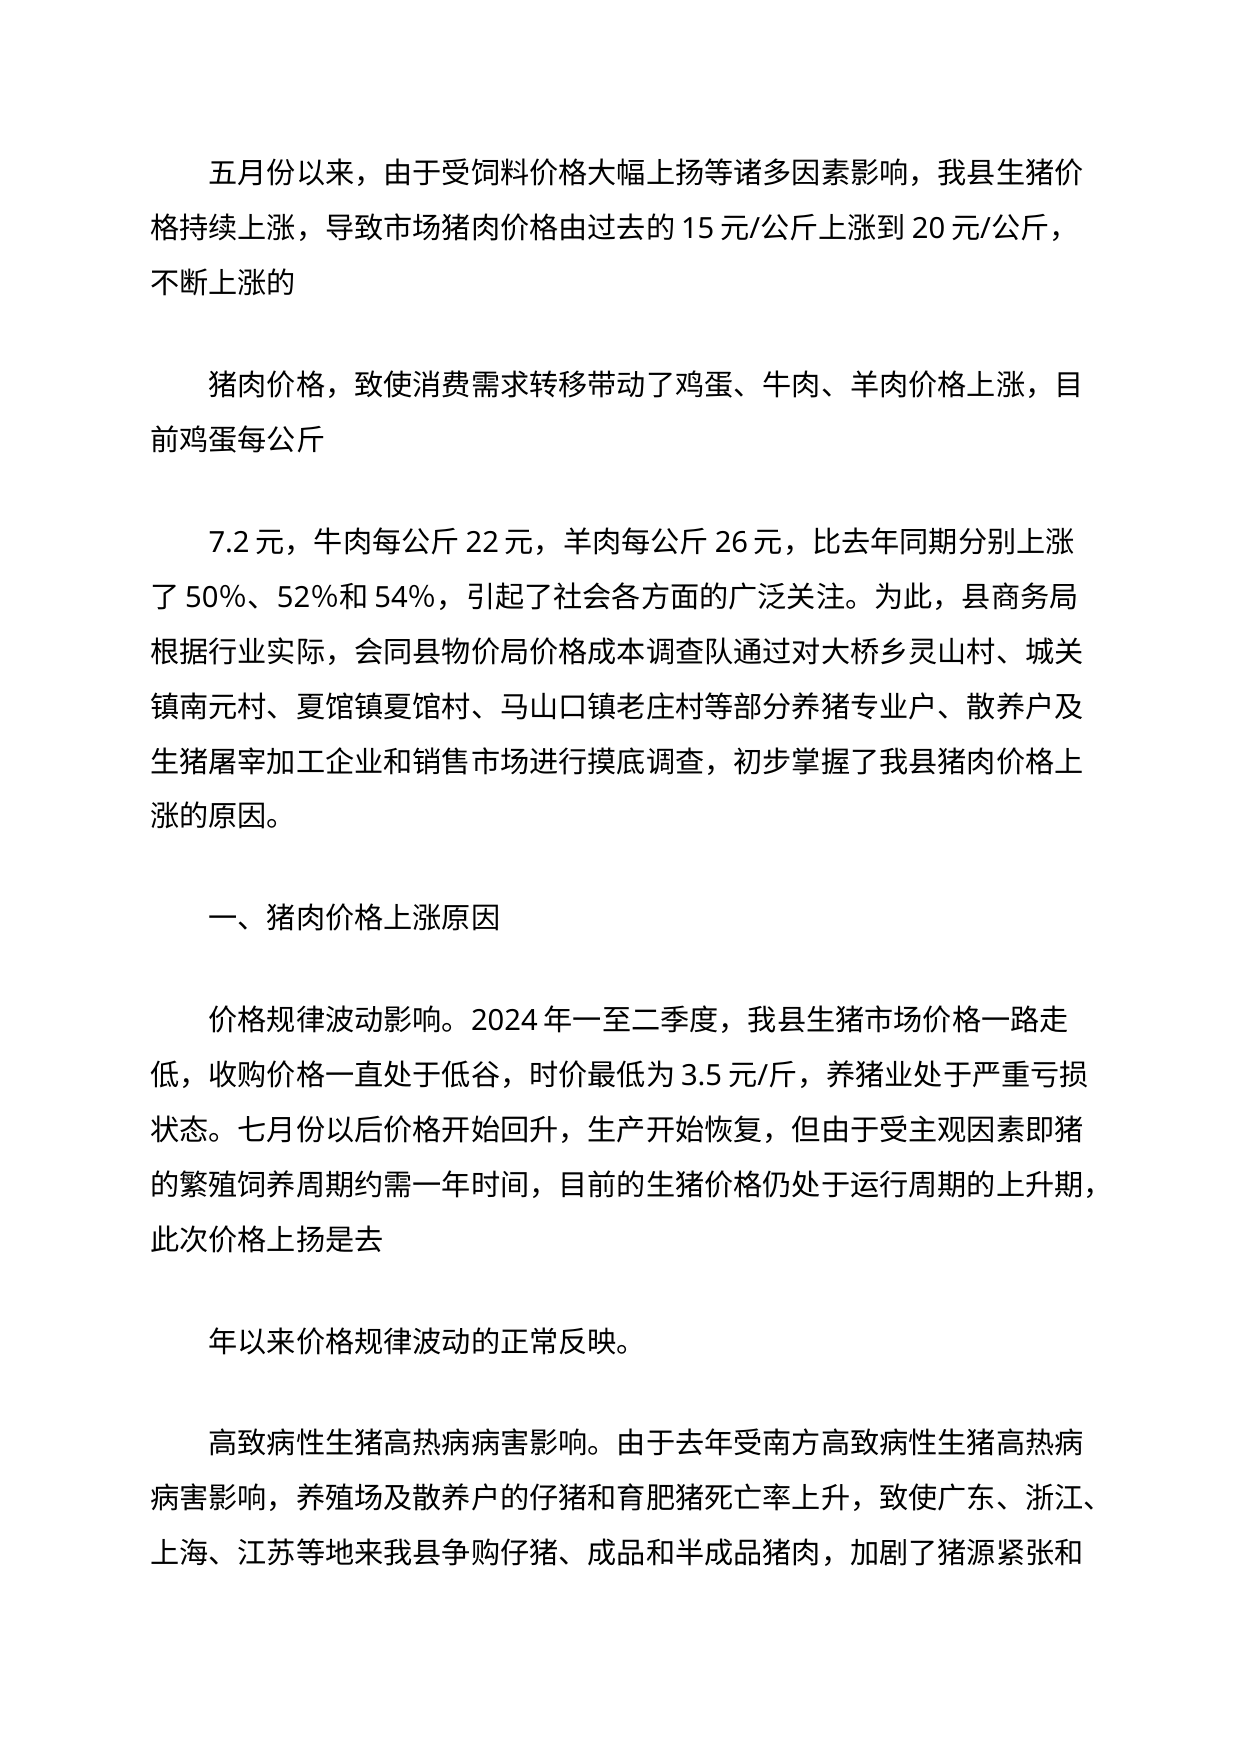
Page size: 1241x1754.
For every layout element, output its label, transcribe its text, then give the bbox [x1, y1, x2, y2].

text 五月份以来，由于受饲料价格大幅上扬等诸多因素影响，我县生猪价格持续上涨，导致市场猪肉价格由过去的15元/公斤上涨到20元/公斤，不断上涨的 [150, 150, 1090, 302]
text 年以来价格规律波动的正常反映。 [150, 1318, 1090, 1360]
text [150, 1420, 1090, 1572]
text 一、猪肉价格上涨原因 [150, 895, 1090, 937]
text 猪肉价格，致使消费需求转移带动了鸡蛋、牛肉、羊肉价格上涨，目前鸡蛋每公斤 [150, 362, 1090, 459]
text 价格规律波动影响。2024年一至二季度，我县生猪市场价格一路走低，收购价格一直处于低谷，时价最低为3.5元/斤，养猪业处于严重亏损状态。七月份以后价格开始回升，生产开始恢复，但由于受主观因素即猪的繁殖饲养周期约需一年时间，目前的生猪价格仍处于运行周期的上升期，此次价格上扬是去 [150, 997, 1090, 1259]
text 7.2元，牛肉每公斤22元，羊肉每公斤26元，比去年同期分别上涨了50％、52％和54％，引起了社会各方面的广泛关注。为此，县商务局根据行业实际，会同县物价局价格成本调查队通过对大桥乡灵山村、城关镇南元村、夏馆镇夏馆村、马山口镇老庄村等部分养猪专业户、散养户及生猪屠宰加工企业和销售市场进行摸底调查，初步掌握了我县猪肉价格上涨的原因。 [150, 518, 1090, 835]
